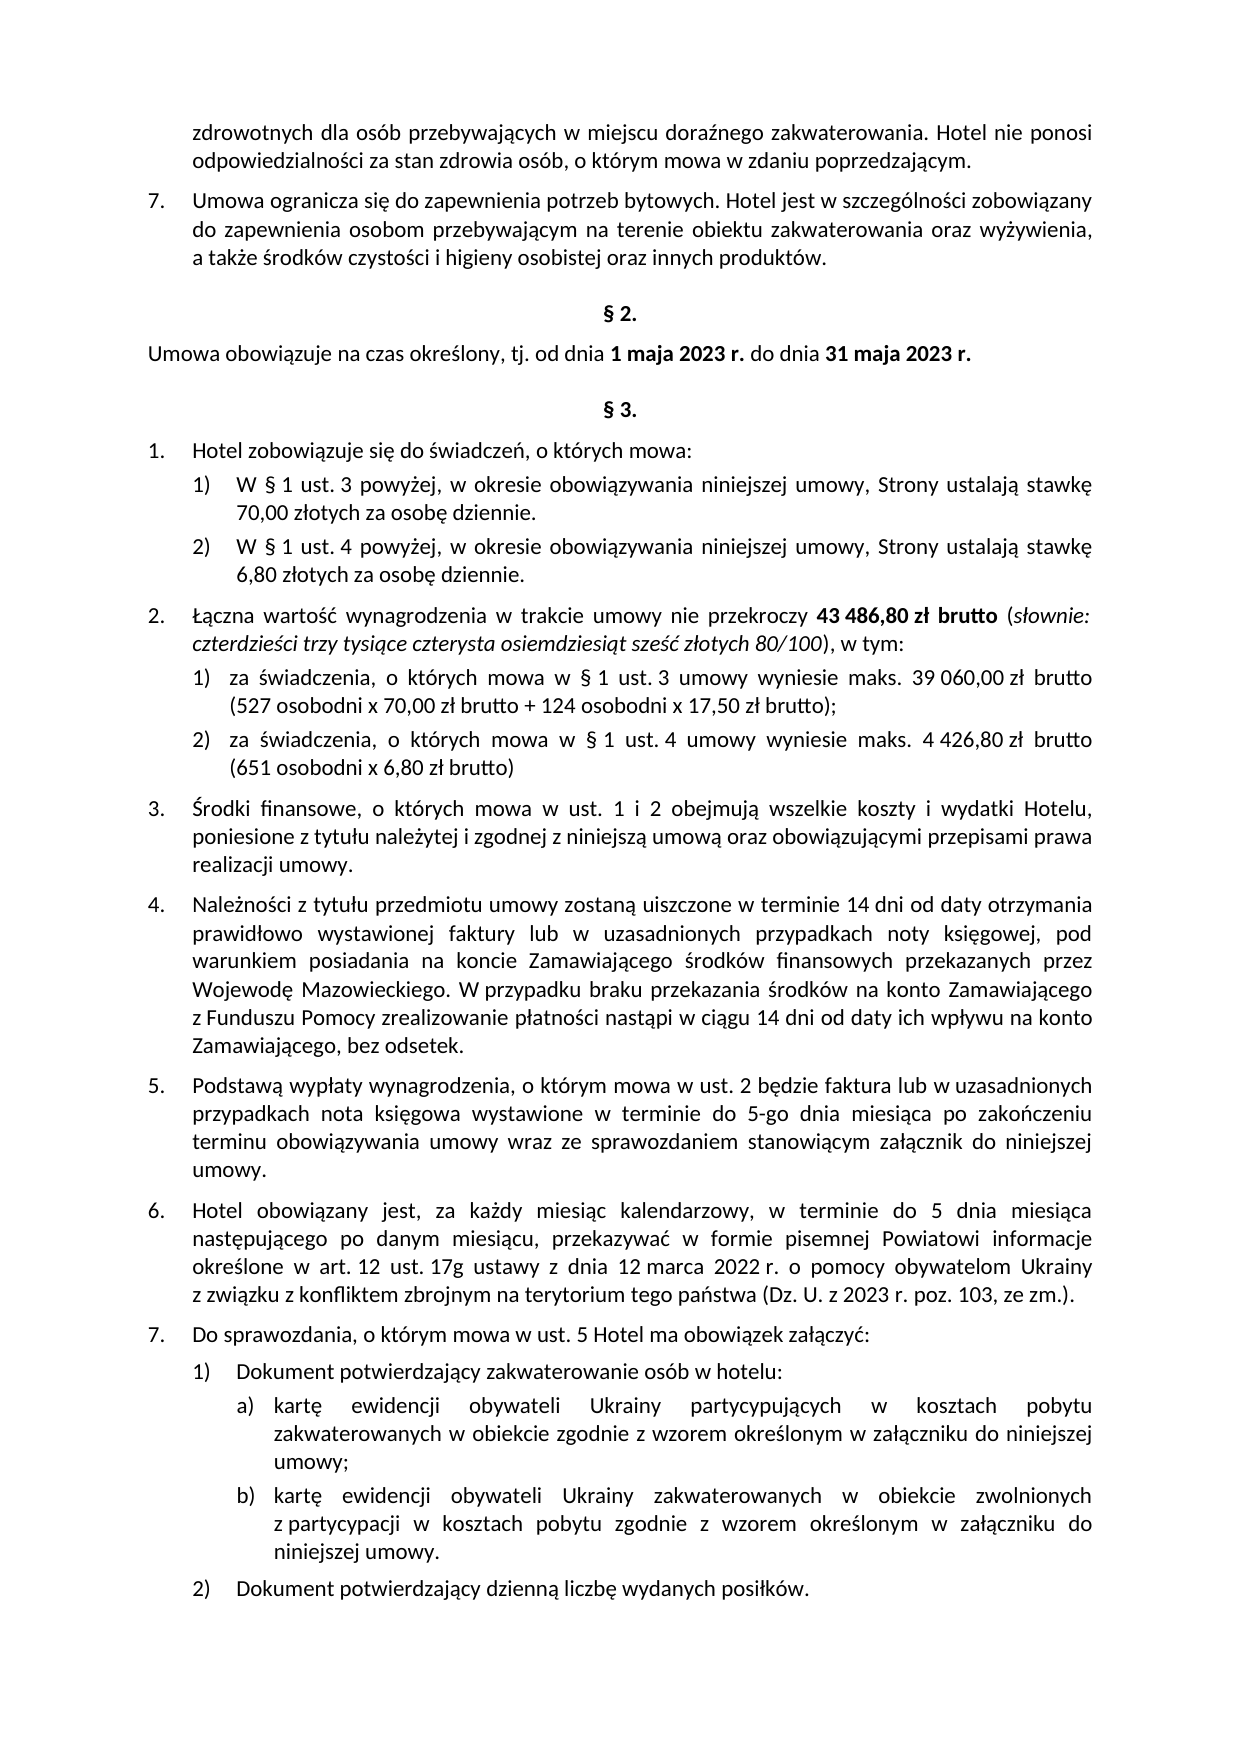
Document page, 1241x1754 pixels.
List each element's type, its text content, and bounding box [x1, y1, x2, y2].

list Do sprawozdania, o którym mowa w ust. 5 Hotel ma obowiązek załączyć: [148, 1320, 1092, 1348]
list kartę ewidencji obywateli Ukrainy partycypujących w kosztach pobytu zakwaterowanych w obiekcie zgodnie z wzorem określonym w załączniku do niniejszej umowy; [236, 1391, 1092, 1475]
list W § 1 ust. 4 powyżej, w okresie obowiązywania niniejszej umowy, Strony ustalają stawkę 6,80 złotych za osobę dziennie. [192, 532, 1092, 588]
list za świadczenia, o których mowa w § 1 ust. 4 umowy wyniesie maks. 4 426,80 zł brutto (651 osobodni x 6,80 zł brutto) [192, 726, 1092, 782]
list Środki finansowe, o których mowa w ust. 1 i 2 obejmują wszelkie koszty i wydatki Hotelu, poniesione z tytułu należytej i zgodnej z niniejszą umową oraz obowiązującymi przepisami prawa realizacji umowy. [148, 794, 1092, 878]
list Dokument potwierdzający zakwaterowanie osób w hotelu: [192, 1357, 1092, 1385]
text § 2. [148, 299, 1092, 327]
text § 3. [148, 395, 1092, 423]
list Dokument potwierdzający dzienną liczbę wydanych posiłków. [192, 1574, 1092, 1602]
list za świadczenia, o których mowa w § 1 ust. 3 umowy wyniesie maks. 39 060,00 zł brutto (527 osobodni x 70,00 zł brutto + 124 osobodni x 17,50 zł brutto); [192, 663, 1092, 719]
list Hotel zobowiązuje się do świadczeń, o których mowa: [148, 436, 1092, 464]
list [148, 118, 1092, 174]
list Podstawą wypłaty wynagrodzenia, o którym mowa w ust. 2 będzie faktura lub w uzasadnionych przypadkach nota księgowa wystawione w terminie do 5-go dnia miesiąca po zakończeniu terminu obowiązywania umowy wraz ze sprawozdaniem stanowiącym załącznik do niniejszej umowy. [148, 1071, 1092, 1183]
list Umowa ogranicza się do zapewnienia potrzeb bytowych. Hotel jest w szczególności zobowiązany do zapewnienia osobom przebywającym na terenie obiektu zakwaterowania oraz wyżywienia, a także środków czystości i higieny osobistej oraz innych produktów. [148, 187, 1092, 271]
list Łączna wartość wynagrodzenia w trakcie umowy nie przekroczy 43 486,80 zł brutto (słownie: czterdzieści trzy tysiące czterysta osiemdziesiąt sześć złotych 80/100), w tym: [148, 601, 1092, 657]
list Należności z tytułu przedmiotu umowy zostaną uiszczone w terminie 14 dni od daty otrzymania prawidłowo wystawionej faktury lub w uzasadnionych przypadkach noty księgowej, pod warunkiem posiadania na koncie Zamawiającego środków finansowych przekazanych przez Wojewodę Mazowieckiego. W przypadku braku przekazania środków na konto Zamawiającego z Funduszu Pomocy zrealizowanie płatności nastąpi w ciągu 14 dni od daty ich wpływu na konto Zamawiającego, bez odsetek. [148, 891, 1092, 1059]
text Umowa obowiązuje na czas określony, tj. od dnia 1 maja 2023 r. do dnia 31 maja 2023 r. [148, 339, 1092, 367]
list kartę ewidencji obywateli Ukrainy zakwaterowanych w obiekcie zwolnionych z partycypacji w kosztach pobytu zgodnie z wzorem określonym w załączniku do niniejszej umowy. [236, 1481, 1092, 1565]
list Hotel obowiązany jest, za każdy miesiąc kalendarzowy, w terminie do 5 dnia miesiąca następującego po danym miesiącu, przekazywać w formie pisemnej Powiatowi informacje określone w art. 12 ust. 17g ustawy z dnia 12 marca 2022 r. o pomocy obywatelom Ukrainy z związku z konfliktem zbrojnym na terytorium tego państwa (Dz. U. z 2023 r. poz. 103, ze zm.). [148, 1196, 1092, 1308]
list W § 1 ust. 3 powyżej, w okresie obowiązywania niniejszej umowy, Strony ustalają stawkę 70,00 złotych za osobę dziennie. [192, 470, 1092, 526]
